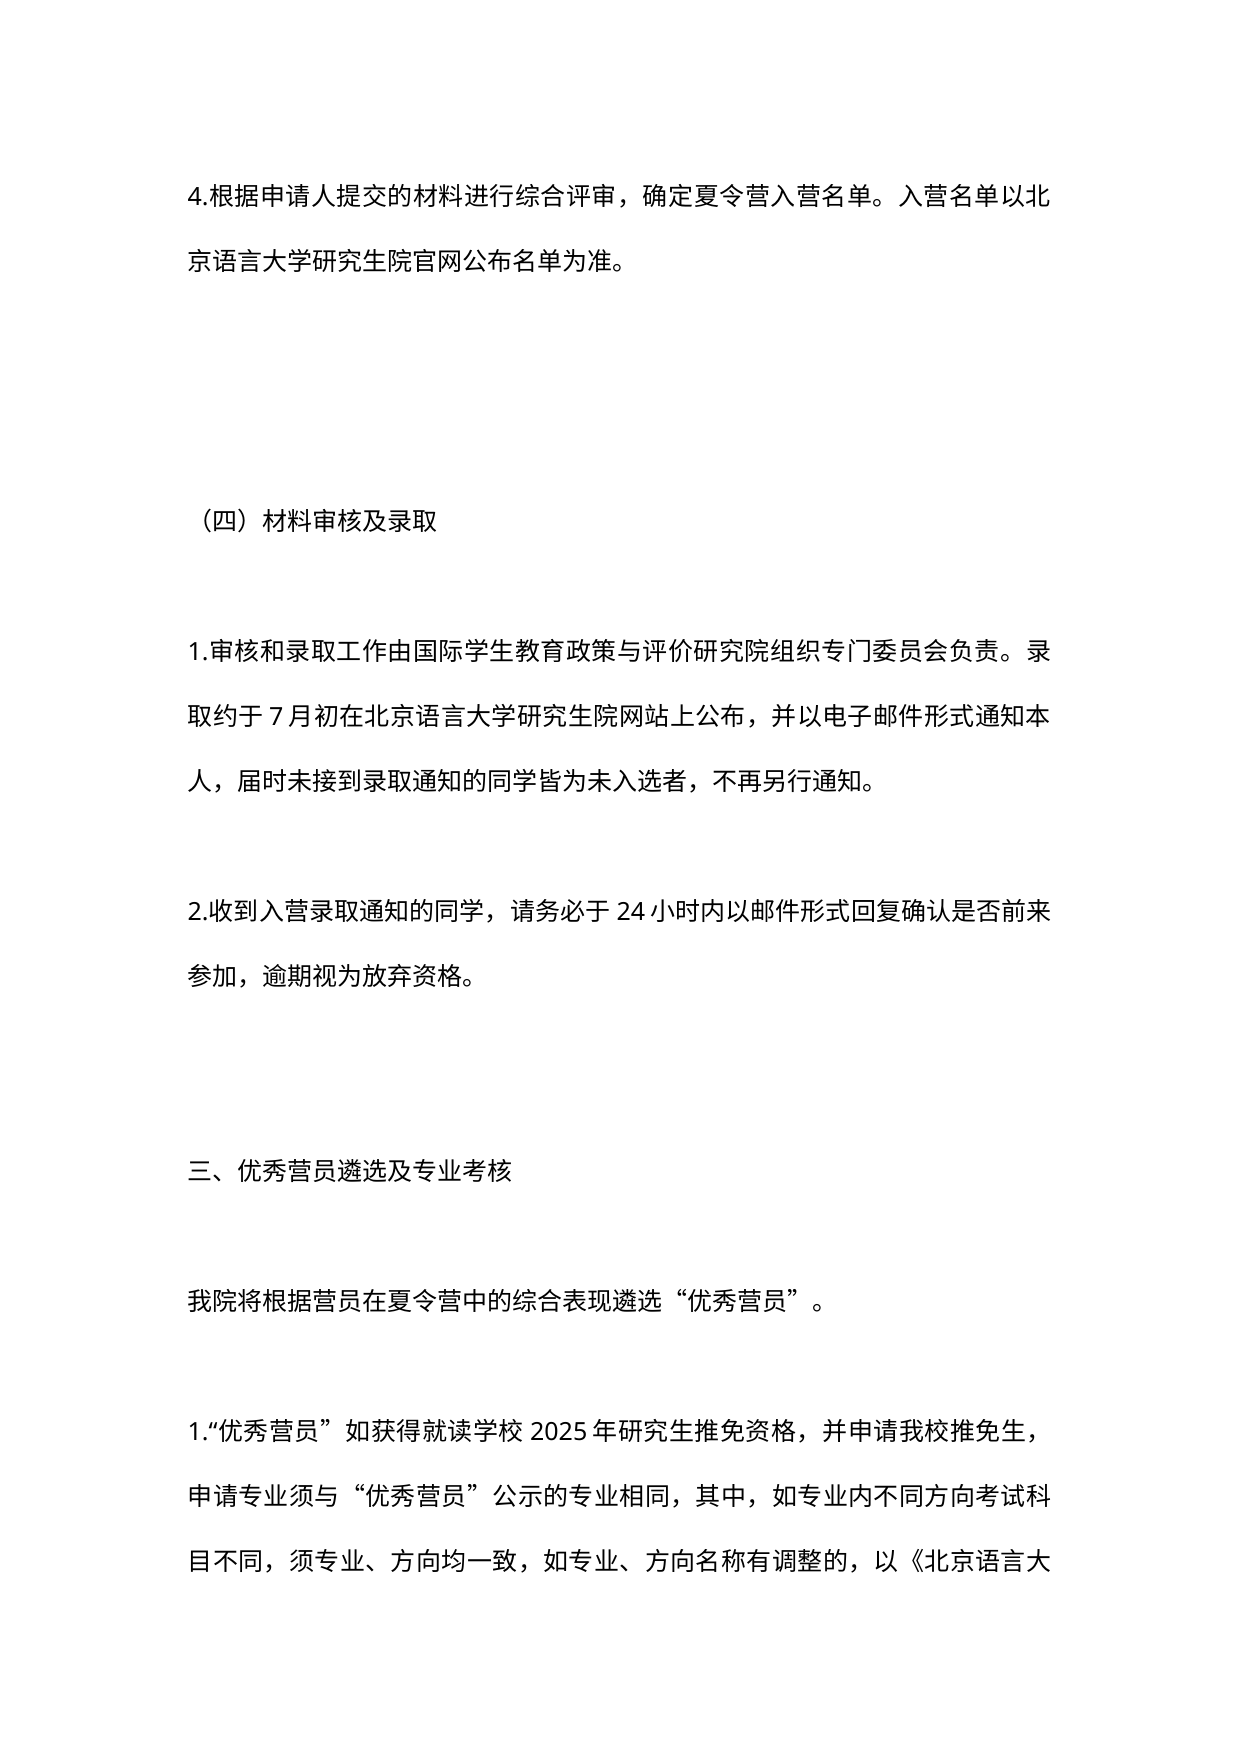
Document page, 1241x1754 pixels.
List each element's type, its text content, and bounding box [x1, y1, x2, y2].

text 1.审核和录取工作由国际学生教育政策与评价研究院组织专门委员会负责。录取约于7月初在北京语言大学研究生院网站上公布，并以电子邮件形式通知本人，届时未接到录取通知的同学皆为未入选者，不再另行通知。 [187, 617, 1053, 812]
text 4.根据申请人提交的材料进行综合评审，确定夏令营入营名单。入营名单以北京语言大学研究生院官网公布名单为准。 [187, 162, 1053, 292]
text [187, 1397, 1053, 1592]
text 我院将根据营员在夏令营中的综合表现遴选“优秀营员”。 [187, 1267, 1053, 1332]
text （四）材料审核及录取 [187, 487, 1053, 552]
text 三、优秀营员遴选及专业考核 [187, 1137, 1053, 1202]
text 2.收到入营录取通知的同学，请务必于24小时内以邮件形式回复确认是否前来参加，逾期视为放弃资格。 [187, 877, 1053, 1007]
